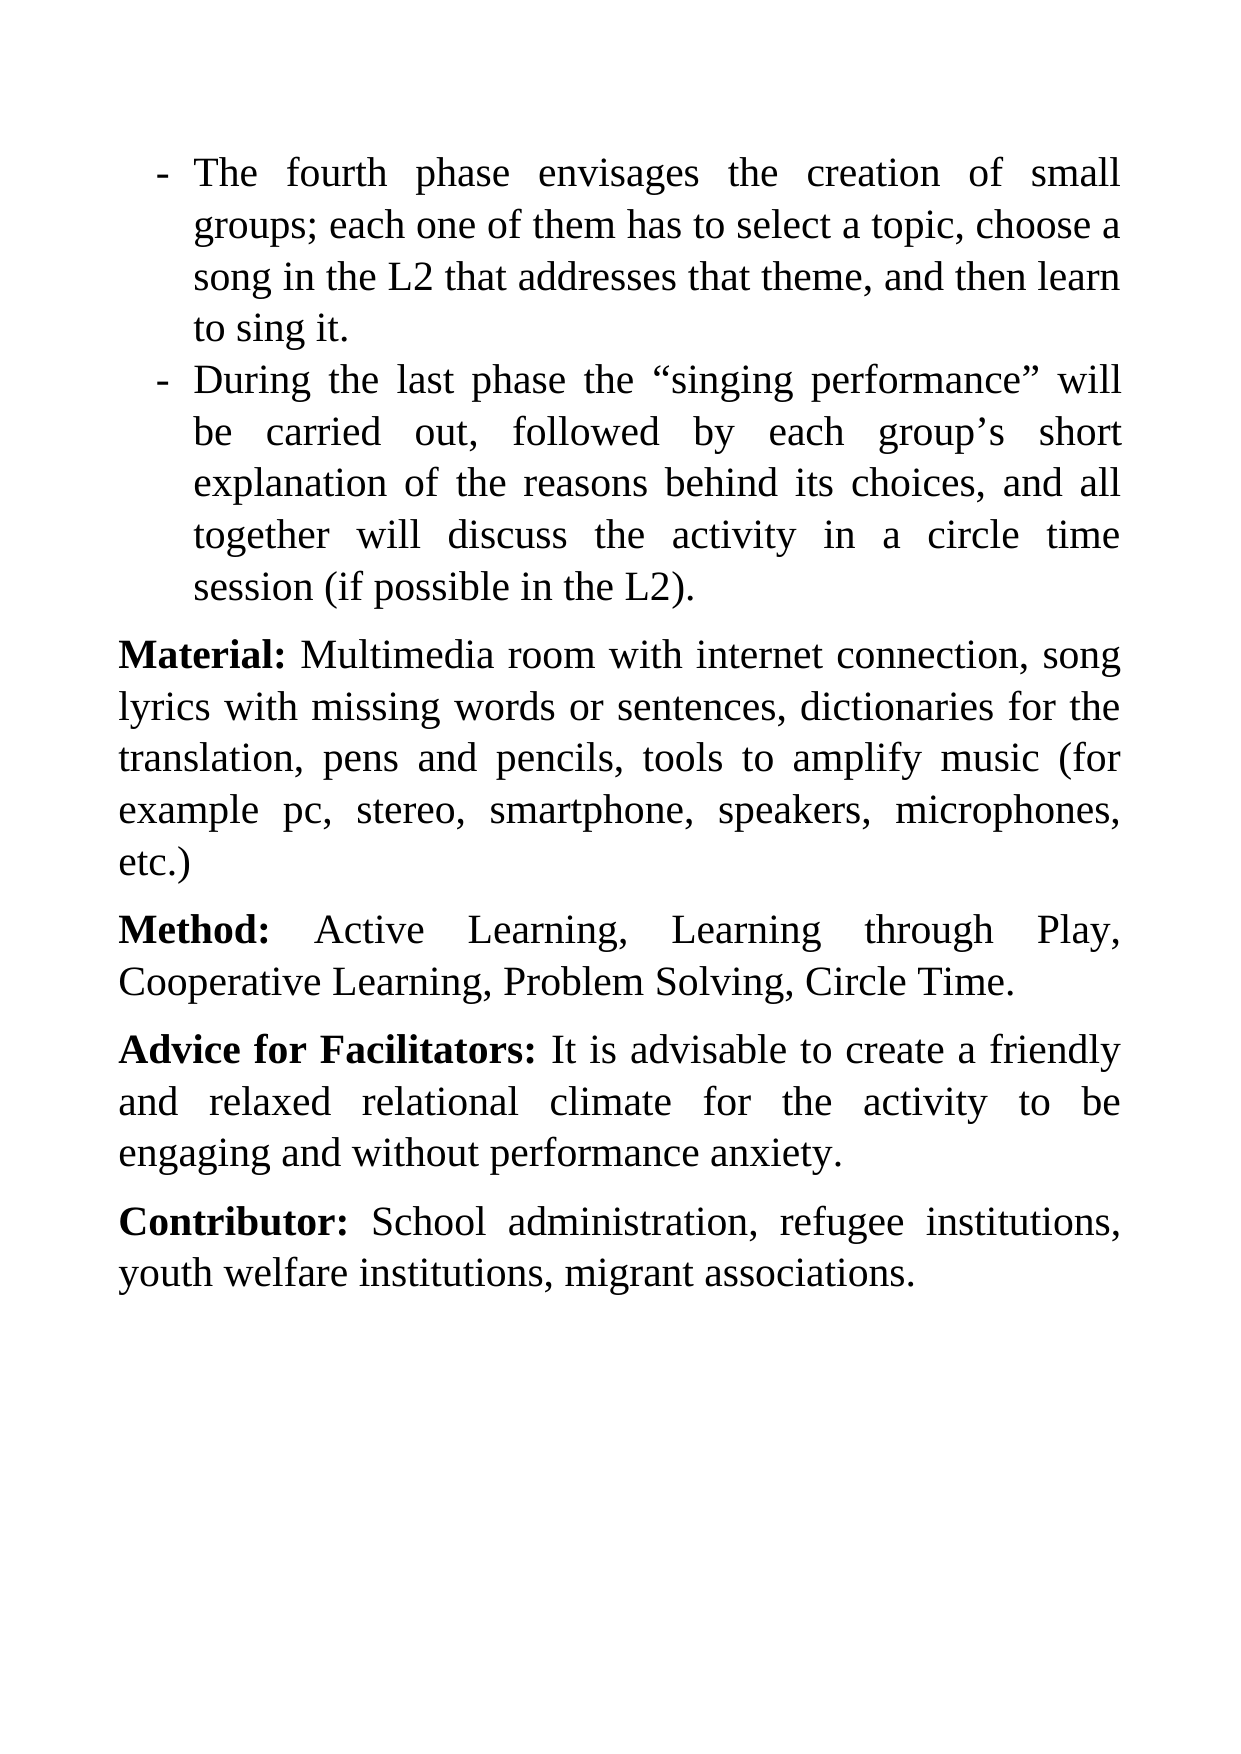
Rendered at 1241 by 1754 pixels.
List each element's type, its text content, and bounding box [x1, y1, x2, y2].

list During the last phase the “singing performance” will be carried out, followed by each group’s short explanation of the reasons behind its choices, and all together will discuss the activity in a circle time session (if possible in the L2). [156, 354, 1122, 609]
text Method: Active Learning, Learning through Play, Cooperative Learning, Problem Solving, Circle Time. [118, 904, 1122, 1004]
text Contributor: School administration, refugee institutions, youth welfare institutions, migrant associations. [118, 1196, 1122, 1296]
list The fourth phase envisages the creation of small groups; each one of them has to select a topic, choose a song in the L2 that addresses that theme, and then learn to sing it. [156, 148, 1122, 351]
text Advice for Facilitators: It is advisable to create a friendly and relaxed relational climate for the activity to be engaging and without performance anxiety. [118, 1024, 1122, 1176]
text Material: Multimedia room with internet connection, song lyrics with missing words or sentences, dictionaries for the translation, pens and pencils, tools to amplify music (for example pc, stereo, smartphone, speakers, microphones, etc.) [118, 629, 1122, 884]
